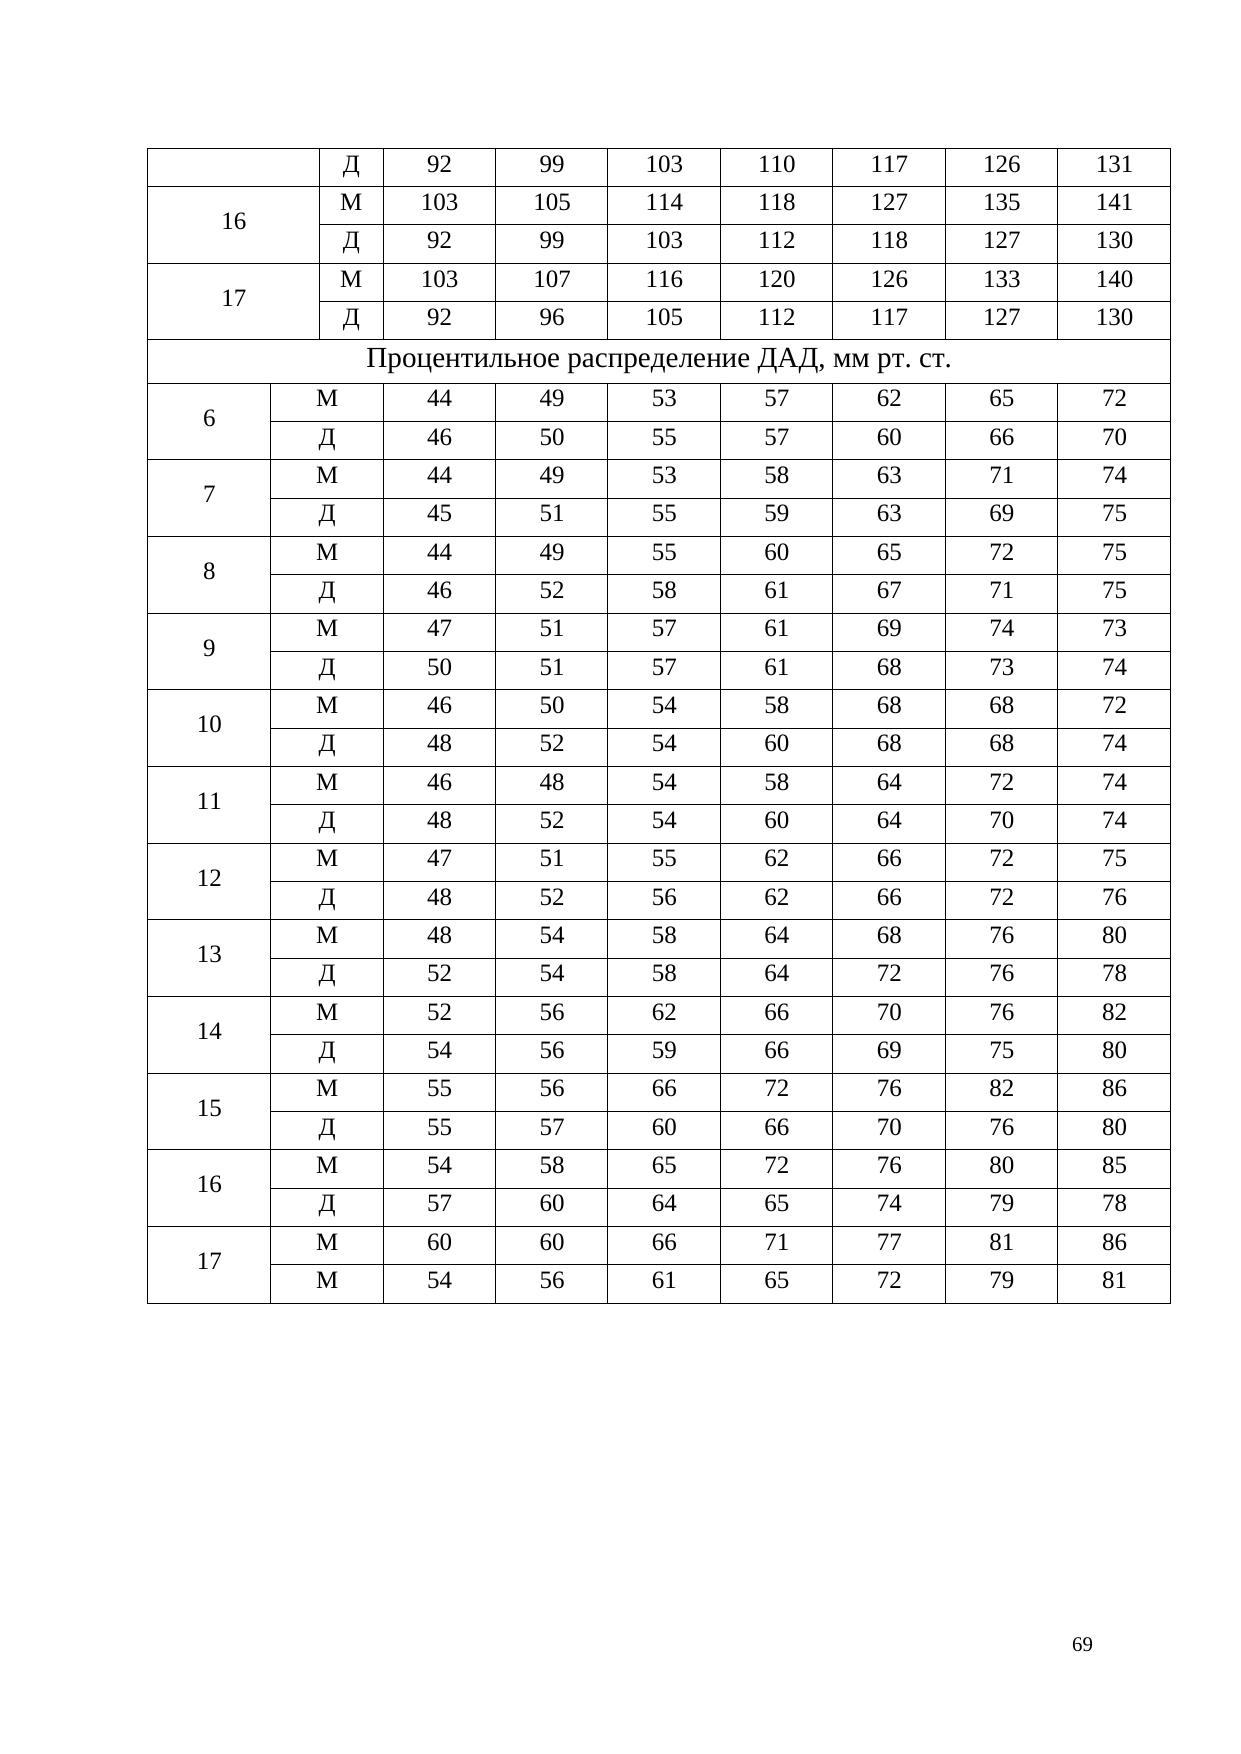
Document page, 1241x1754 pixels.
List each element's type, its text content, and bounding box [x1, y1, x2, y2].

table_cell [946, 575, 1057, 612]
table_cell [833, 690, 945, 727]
table_cell 57 [721, 384, 832, 421]
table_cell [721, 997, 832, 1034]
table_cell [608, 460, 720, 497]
table_cell 96 [496, 302, 607, 339]
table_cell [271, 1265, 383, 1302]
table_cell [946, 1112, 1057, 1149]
table_cell 135 [946, 187, 1057, 224]
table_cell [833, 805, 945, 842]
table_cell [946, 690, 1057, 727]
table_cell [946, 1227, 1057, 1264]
table_cell 116 [608, 264, 720, 301]
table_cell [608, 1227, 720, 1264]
table_cell 6 [148, 384, 270, 459]
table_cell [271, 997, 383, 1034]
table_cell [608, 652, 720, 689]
table_cell М [271, 384, 383, 421]
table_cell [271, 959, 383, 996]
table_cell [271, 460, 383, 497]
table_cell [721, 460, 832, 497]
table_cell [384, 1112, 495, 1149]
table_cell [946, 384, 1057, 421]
table_cell 16 [148, 187, 319, 263]
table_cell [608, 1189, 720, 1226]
table_cell 118 [721, 187, 832, 224]
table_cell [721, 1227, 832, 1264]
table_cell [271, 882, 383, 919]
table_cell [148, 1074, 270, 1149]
table_cell 15 [148, 149, 319, 186]
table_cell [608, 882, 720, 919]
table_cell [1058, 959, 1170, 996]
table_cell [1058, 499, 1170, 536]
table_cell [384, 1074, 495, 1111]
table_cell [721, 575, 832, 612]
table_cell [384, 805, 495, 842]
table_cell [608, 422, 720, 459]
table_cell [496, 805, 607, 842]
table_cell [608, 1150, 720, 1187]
table_cell 99 [496, 149, 607, 186]
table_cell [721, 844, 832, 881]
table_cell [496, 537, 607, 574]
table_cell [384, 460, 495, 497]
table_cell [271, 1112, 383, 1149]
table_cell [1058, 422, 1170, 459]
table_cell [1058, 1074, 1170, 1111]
table_cell 49 [496, 384, 607, 421]
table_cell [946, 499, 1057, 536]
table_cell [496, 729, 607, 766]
table_cell 92 [384, 149, 495, 186]
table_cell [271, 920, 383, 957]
table_cell 130 [1058, 302, 1170, 339]
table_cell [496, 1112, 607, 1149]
table_cell 103 [608, 149, 720, 186]
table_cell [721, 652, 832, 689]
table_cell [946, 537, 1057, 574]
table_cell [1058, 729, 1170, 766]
table_cell 126 [946, 149, 1057, 186]
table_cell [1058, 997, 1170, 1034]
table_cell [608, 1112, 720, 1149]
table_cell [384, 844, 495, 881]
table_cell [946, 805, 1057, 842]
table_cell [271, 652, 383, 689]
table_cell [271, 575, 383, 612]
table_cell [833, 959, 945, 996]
table_cell 126 [833, 264, 945, 301]
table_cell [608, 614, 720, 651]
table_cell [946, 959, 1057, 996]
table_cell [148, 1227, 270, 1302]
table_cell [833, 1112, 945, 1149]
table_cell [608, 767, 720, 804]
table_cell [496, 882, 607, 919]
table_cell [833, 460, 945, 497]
table_cell 103 [384, 264, 495, 301]
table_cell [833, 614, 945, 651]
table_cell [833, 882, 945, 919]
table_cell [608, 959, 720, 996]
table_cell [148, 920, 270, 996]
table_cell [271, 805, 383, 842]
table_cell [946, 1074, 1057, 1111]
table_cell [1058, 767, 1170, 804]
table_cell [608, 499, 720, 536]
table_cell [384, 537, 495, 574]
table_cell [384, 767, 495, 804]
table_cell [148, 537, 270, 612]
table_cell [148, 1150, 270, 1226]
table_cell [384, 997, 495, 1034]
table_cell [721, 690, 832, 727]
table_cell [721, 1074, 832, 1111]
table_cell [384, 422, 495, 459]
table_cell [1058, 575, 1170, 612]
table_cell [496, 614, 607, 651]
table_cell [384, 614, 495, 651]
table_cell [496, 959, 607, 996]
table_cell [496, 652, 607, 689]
table_cell 105 [496, 187, 607, 224]
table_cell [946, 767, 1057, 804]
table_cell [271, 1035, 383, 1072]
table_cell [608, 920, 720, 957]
table_cell М [320, 187, 383, 224]
table_cell 105 [608, 302, 720, 339]
table_cell 114 [608, 187, 720, 224]
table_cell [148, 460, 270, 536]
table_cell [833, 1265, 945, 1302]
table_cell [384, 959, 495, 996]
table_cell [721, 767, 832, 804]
table_cell 120 [721, 264, 832, 301]
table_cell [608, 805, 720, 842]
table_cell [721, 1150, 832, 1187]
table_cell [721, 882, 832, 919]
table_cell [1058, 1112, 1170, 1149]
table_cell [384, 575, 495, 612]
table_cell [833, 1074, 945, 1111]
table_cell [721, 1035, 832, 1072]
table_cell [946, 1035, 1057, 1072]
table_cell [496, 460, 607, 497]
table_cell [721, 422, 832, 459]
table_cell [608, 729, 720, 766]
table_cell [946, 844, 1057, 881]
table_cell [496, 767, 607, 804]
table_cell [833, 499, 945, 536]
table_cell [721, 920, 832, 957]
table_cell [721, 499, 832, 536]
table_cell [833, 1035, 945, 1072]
table_cell 103 [384, 187, 495, 224]
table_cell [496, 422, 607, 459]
table_cell 44 [384, 384, 495, 421]
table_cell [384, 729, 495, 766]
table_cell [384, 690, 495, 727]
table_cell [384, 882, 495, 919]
table_cell 62 [833, 384, 945, 421]
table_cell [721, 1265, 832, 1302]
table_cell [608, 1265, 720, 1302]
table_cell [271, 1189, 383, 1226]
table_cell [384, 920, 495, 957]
table_cell 110 [721, 149, 832, 186]
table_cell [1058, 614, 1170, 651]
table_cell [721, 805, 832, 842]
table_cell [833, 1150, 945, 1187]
table_cell 117 [833, 302, 945, 339]
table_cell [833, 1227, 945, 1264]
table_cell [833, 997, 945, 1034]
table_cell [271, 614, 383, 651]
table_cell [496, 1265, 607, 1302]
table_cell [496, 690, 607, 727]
table_cell 92 [384, 302, 495, 339]
table_cell 112 [721, 302, 832, 339]
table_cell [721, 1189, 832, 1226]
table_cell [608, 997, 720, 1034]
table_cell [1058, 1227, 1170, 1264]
table_cell 99 [496, 225, 607, 263]
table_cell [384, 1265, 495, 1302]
table_cell 112 [721, 225, 832, 263]
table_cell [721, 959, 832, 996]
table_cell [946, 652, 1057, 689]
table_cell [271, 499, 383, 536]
table_cell 127 [833, 187, 945, 224]
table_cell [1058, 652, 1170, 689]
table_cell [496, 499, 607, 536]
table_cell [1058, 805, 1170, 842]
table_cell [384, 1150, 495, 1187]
table_cell Д [320, 149, 383, 186]
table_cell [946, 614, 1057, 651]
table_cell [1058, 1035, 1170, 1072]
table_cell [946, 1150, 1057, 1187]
table_cell 103 [608, 225, 720, 263]
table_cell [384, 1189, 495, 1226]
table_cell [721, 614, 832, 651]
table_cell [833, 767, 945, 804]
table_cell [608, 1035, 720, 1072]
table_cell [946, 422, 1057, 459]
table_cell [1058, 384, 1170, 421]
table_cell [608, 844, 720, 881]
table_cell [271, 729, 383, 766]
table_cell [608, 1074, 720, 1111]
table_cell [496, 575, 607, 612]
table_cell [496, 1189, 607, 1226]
table_cell 117 [833, 149, 945, 186]
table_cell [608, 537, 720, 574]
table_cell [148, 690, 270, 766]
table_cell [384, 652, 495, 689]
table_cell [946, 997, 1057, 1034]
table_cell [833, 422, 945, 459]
table_cell 133 [946, 264, 1057, 301]
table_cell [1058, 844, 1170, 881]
table_cell 107 [496, 264, 607, 301]
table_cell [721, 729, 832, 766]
table_cell 127 [946, 302, 1057, 339]
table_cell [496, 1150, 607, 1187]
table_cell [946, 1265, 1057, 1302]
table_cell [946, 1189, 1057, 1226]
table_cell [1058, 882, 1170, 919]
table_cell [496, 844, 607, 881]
table_cell 131 [1058, 149, 1170, 186]
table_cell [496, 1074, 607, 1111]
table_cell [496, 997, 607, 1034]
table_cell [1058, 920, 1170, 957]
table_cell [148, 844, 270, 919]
table_cell 127 [946, 225, 1057, 263]
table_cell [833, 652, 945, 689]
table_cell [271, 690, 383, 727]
table_cell Д [320, 225, 383, 263]
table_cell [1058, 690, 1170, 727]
table_cell 92 [384, 225, 495, 263]
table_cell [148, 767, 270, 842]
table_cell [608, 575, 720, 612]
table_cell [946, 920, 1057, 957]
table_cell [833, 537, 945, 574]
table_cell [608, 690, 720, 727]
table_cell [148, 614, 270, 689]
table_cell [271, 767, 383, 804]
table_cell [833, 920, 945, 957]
table_cell 118 [833, 225, 945, 263]
table_cell Процентильное распределение ДАД, мм рт. ст. [148, 340, 1170, 382]
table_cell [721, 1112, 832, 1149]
table_cell Д [320, 302, 383, 339]
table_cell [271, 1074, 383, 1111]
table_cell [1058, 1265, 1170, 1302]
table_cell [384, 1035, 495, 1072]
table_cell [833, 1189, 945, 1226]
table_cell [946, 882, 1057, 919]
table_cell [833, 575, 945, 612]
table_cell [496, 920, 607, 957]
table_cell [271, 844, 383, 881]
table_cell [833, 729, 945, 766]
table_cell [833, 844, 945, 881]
table_cell М [320, 264, 383, 301]
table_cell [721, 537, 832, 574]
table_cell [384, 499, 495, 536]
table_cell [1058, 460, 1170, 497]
table_cell 141 [1058, 187, 1170, 224]
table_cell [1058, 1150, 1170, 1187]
table_cell 130 [1058, 225, 1170, 263]
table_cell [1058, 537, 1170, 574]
table_cell 53 [608, 384, 720, 421]
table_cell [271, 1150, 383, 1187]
table_cell 17 [148, 264, 319, 339]
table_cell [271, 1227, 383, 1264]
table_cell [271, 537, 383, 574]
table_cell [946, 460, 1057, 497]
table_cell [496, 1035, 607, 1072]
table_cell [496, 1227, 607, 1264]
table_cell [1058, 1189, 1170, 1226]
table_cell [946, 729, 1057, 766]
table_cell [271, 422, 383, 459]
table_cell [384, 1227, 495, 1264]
table_cell 140 [1058, 264, 1170, 301]
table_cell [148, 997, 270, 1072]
